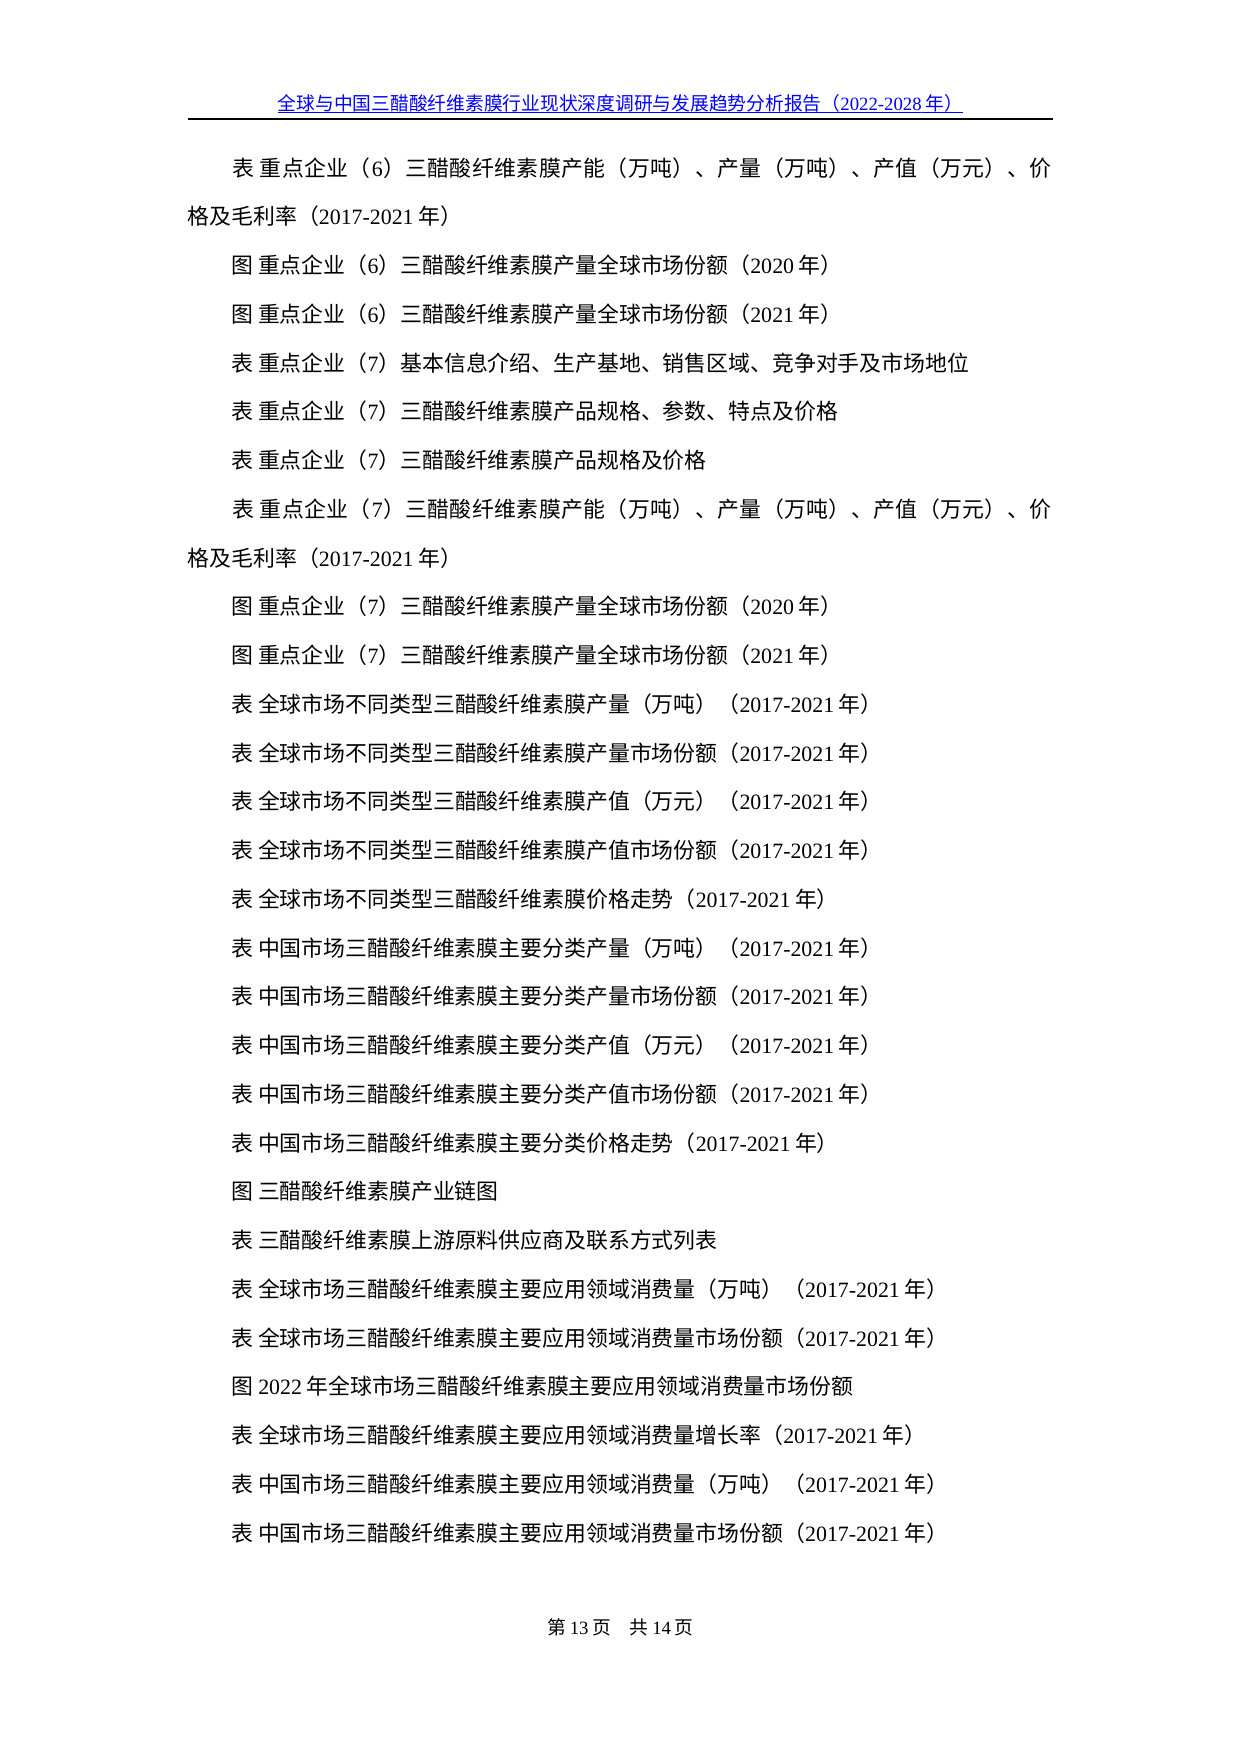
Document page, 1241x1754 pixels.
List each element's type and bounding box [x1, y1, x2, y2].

text [187, 150, 1053, 1548]
